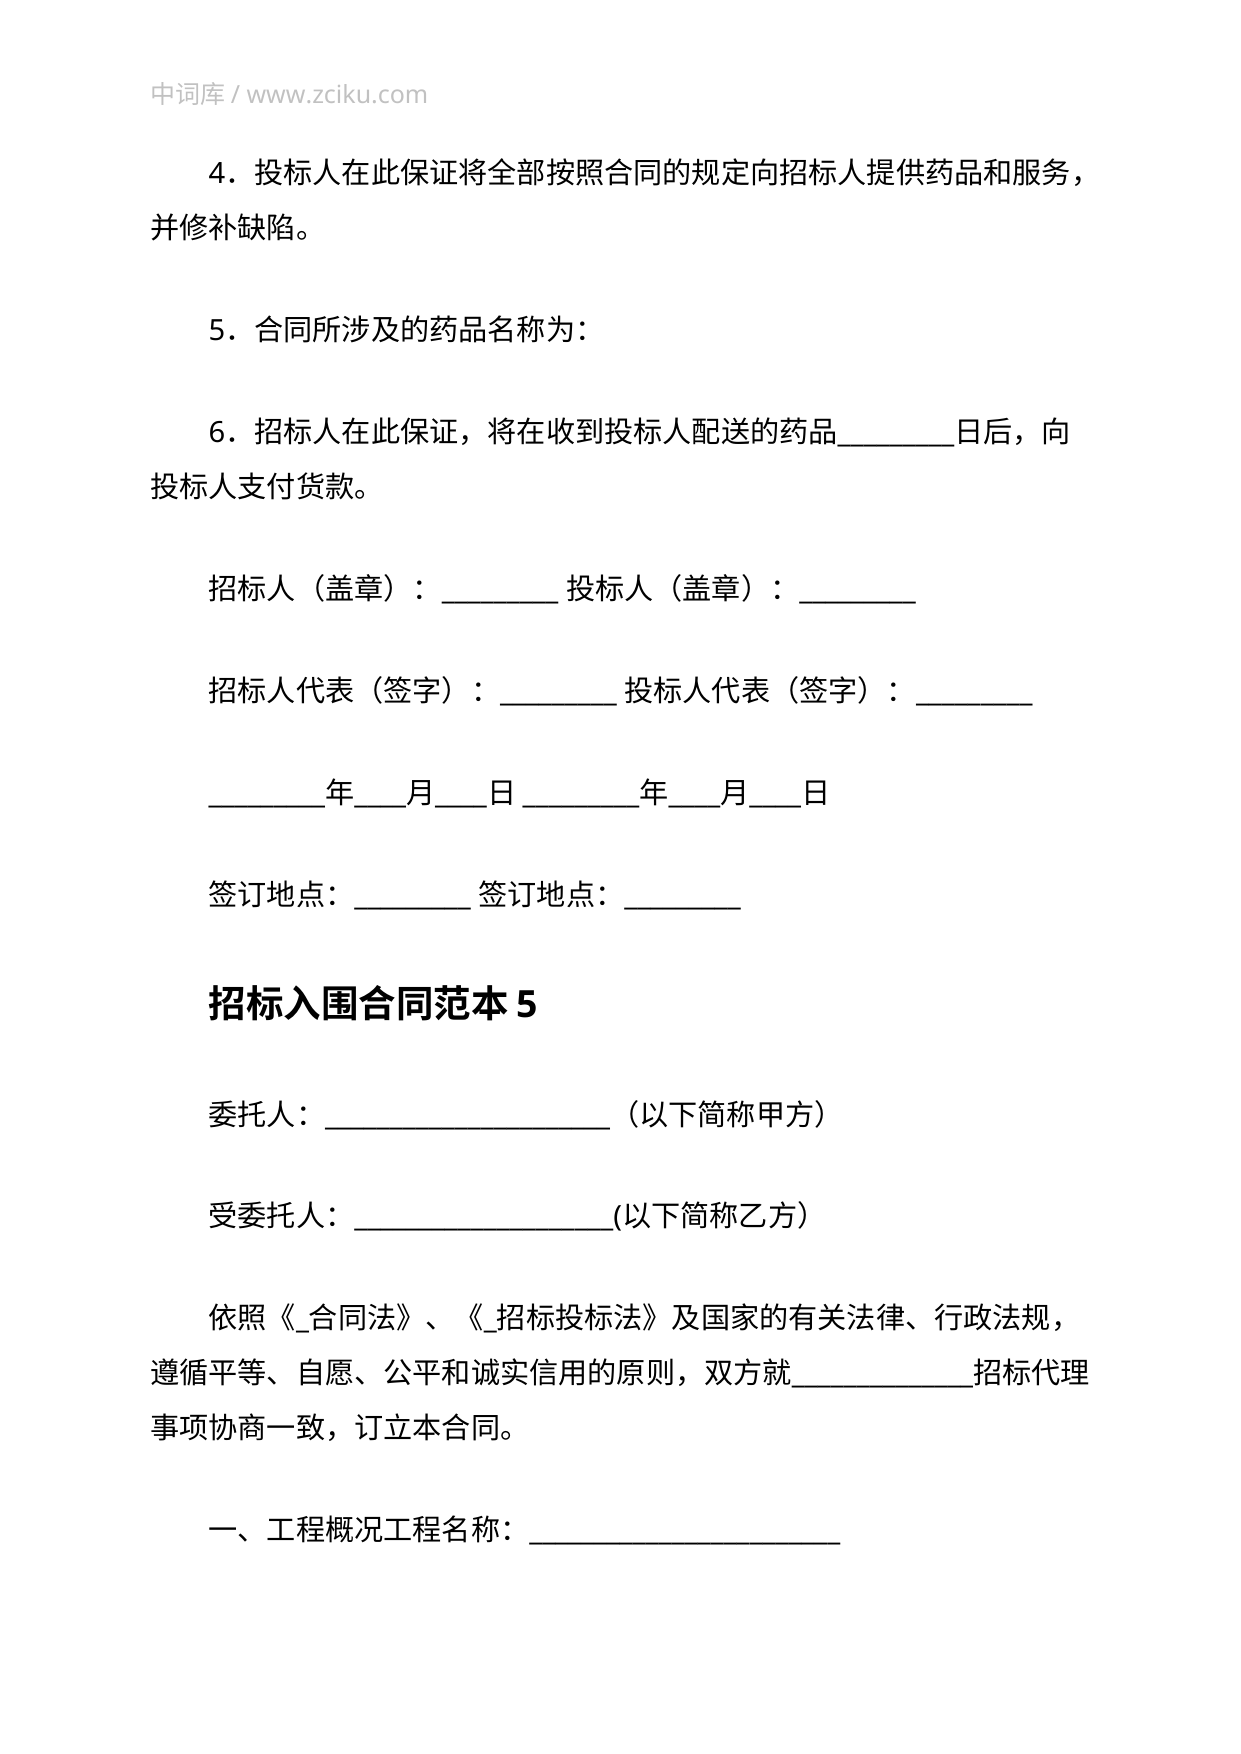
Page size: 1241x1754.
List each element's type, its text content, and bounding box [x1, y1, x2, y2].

text 招标入围合同范本5 [150, 973, 1090, 1028]
text 4．投标人在此保证将全部按照合同的规定向招标人提供药品和服务，并修补缺陷。 [150, 150, 1090, 247]
text 一、工程概况工程名称：________________________ [150, 1507, 1090, 1549]
text 签订地点：_________ 签订地点：_________ [150, 871, 1090, 914]
text 6．招标人在此保证，将在收到投标人配送的药品_________日后，向投标人支付货款。 [150, 409, 1090, 506]
text 5．合同所涉及的药品名称为： [150, 307, 1090, 349]
text _________年____月____日 _________年____月____日 [150, 769, 1090, 812]
text 依照《_合同法》、《_招标投标法》及国家的有关法律、行政法规，遵循平等、自愿、公平和诚实信用的原则，双方就______________招标代理事项协商一致，订立本合同。 [150, 1295, 1090, 1447]
text 招标人代表（签字）：_________ 投标人代表（签字）：_________ [150, 667, 1090, 710]
text 招标人（盖章）：_________ 投标人（盖章）：_________ [150, 566, 1090, 608]
text 委托人：______________________（以下简称甲方） [150, 1091, 1090, 1133]
text 受委托人：____________________(以下简称乙方） [150, 1193, 1090, 1235]
